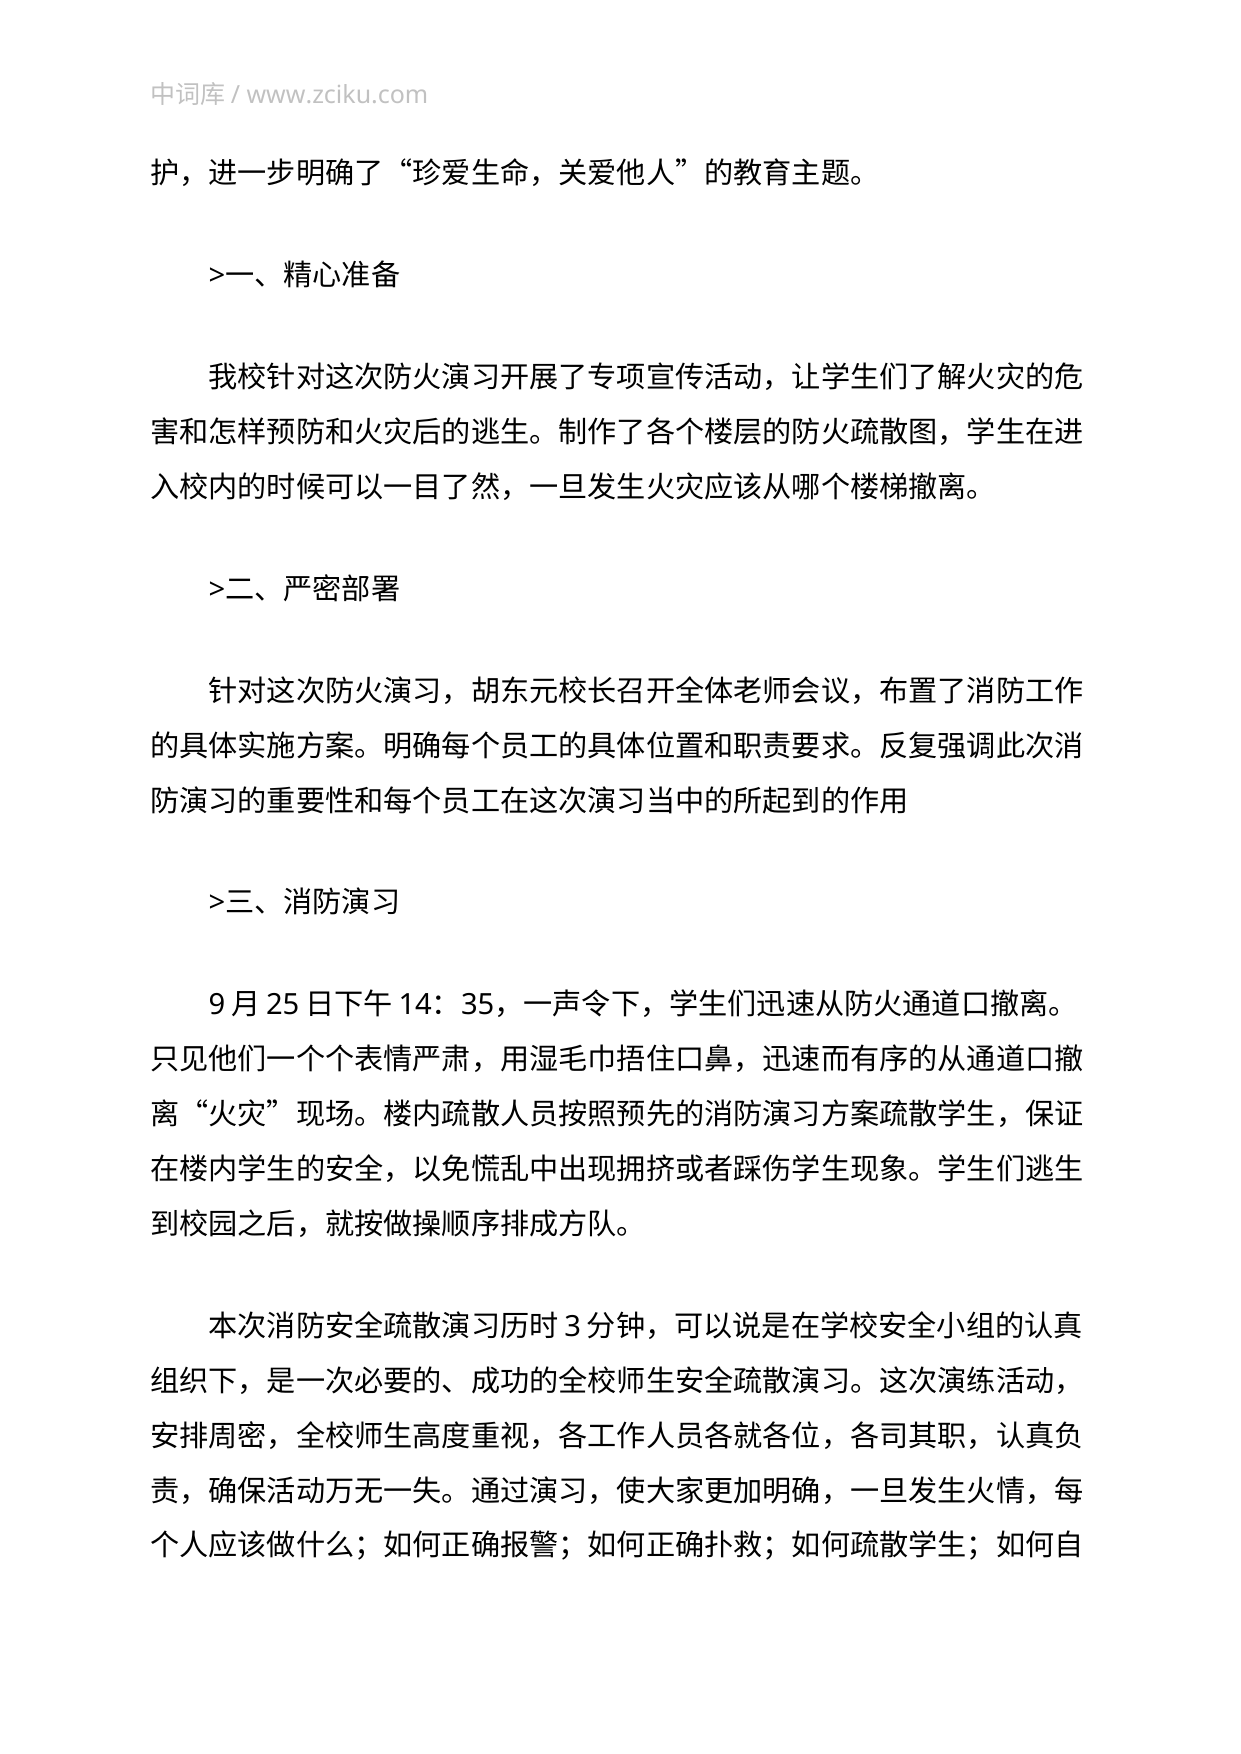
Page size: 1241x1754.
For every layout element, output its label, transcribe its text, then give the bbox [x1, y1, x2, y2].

text >三、消防演习 [150, 879, 1090, 921]
text 我校针对这次防火演习开展了专项宣传活动，让学生们了解火灾的危害和怎样预防和火灾后的逃生。制作了各个楼层的防火疏散图，学生在进入校内的时候可以一目了然，一旦发生火灾应该从哪个楼梯撤离。 [150, 354, 1090, 506]
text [150, 1302, 1090, 1564]
text >二、严密部署 [150, 565, 1090, 608]
text 针对这次防火演习，胡东元校长召开全体老师会议，布置了消防工作的具体实施方案。明确每个员工的具体位置和职责要求。反复强调此次消防演习的重要性和每个员工在这次演习当中的所起到的作用 [150, 667, 1090, 819]
text 9月25日下午14：35，一声令下，学生们迅速从防火通道口撤离。只见他们一个个表情严肃，用湿毛巾捂住口鼻，迅速而有序的从通道口撤离“火灾”现场。楼内疏散人员按照预先的消防演习方案疏散学生，保证在楼内学生的安全，以免慌乱中出现拥挤或者踩伤学生现象。学生们逃生到校园之后，就按做操顺序排成方队。 [150, 981, 1090, 1243]
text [150, 150, 1090, 192]
text >一、精心准备 [150, 252, 1090, 294]
